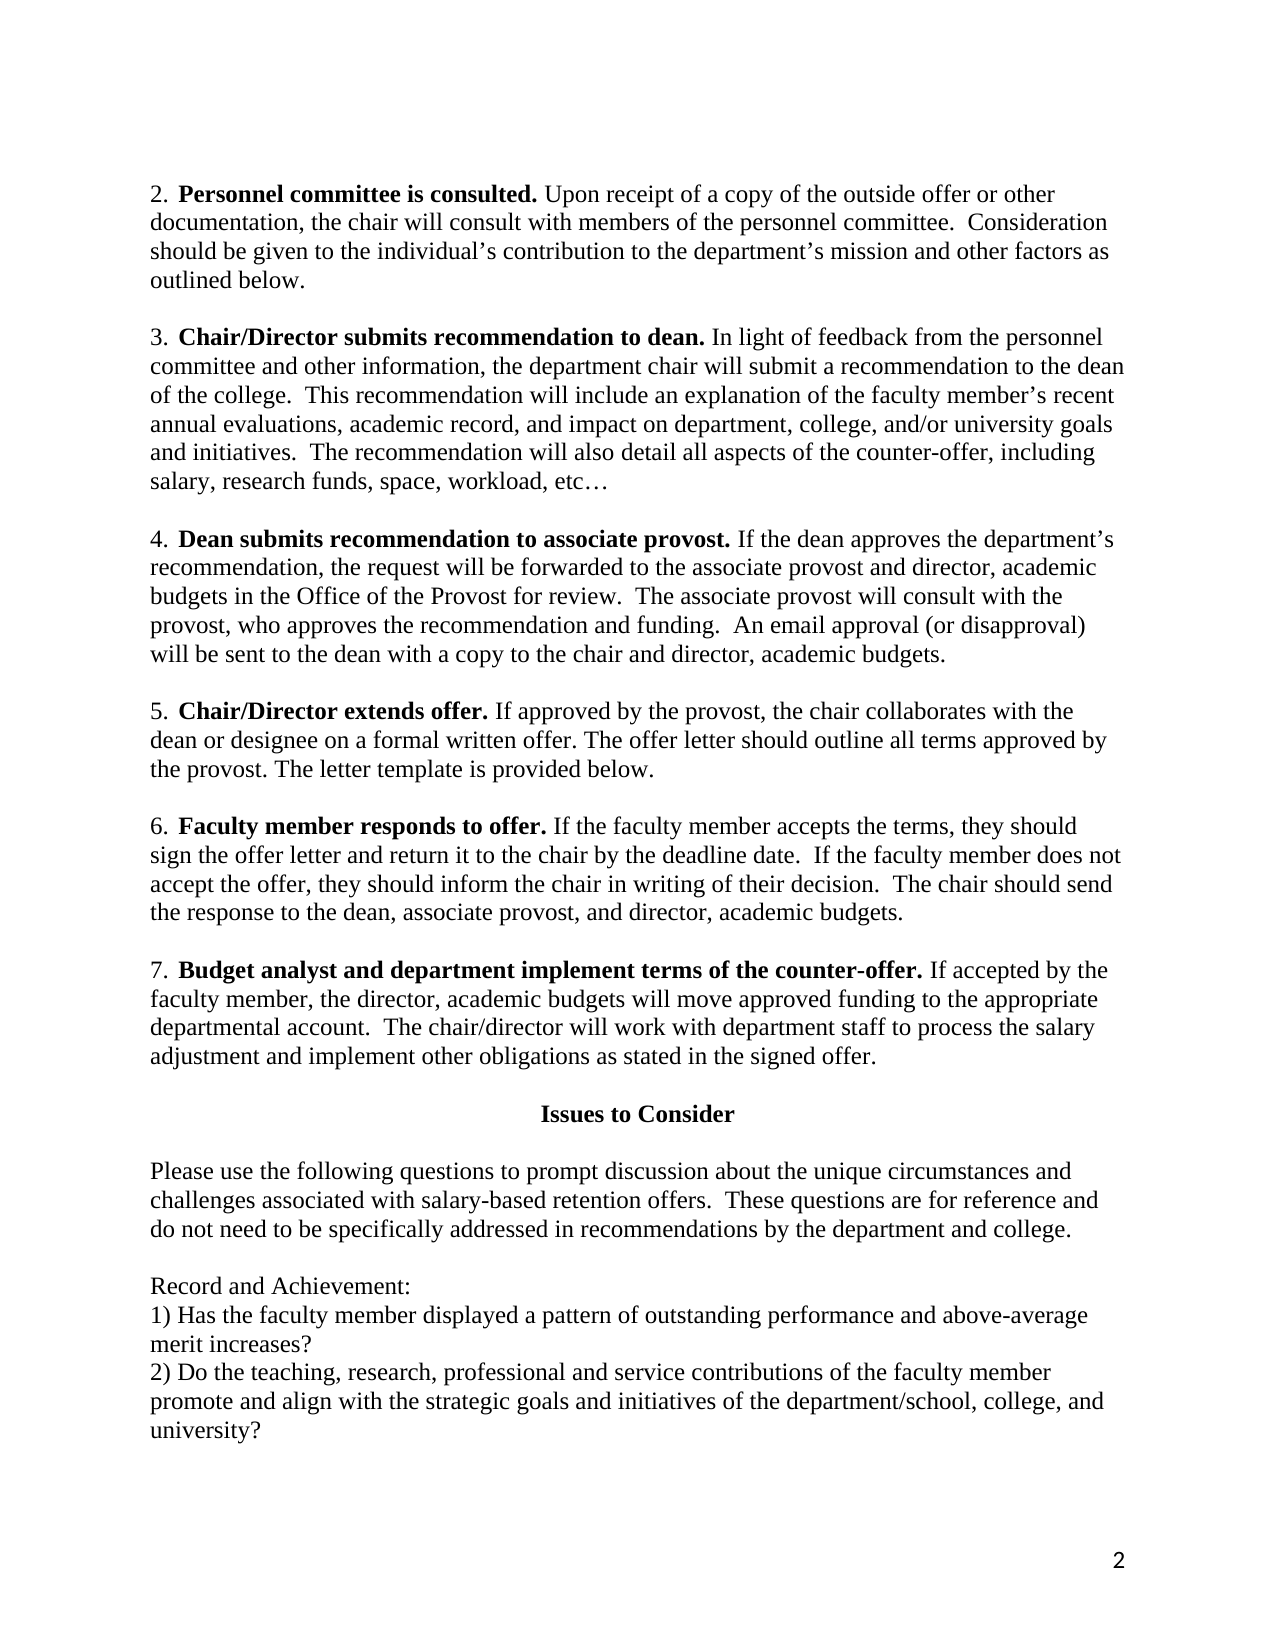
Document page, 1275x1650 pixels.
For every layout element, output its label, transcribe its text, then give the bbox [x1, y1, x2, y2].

list Dean submits recommendation to associate provost. If the dean approves the department’s recommendation, the request will be forwarded to the associate provost and director, academic budgets in the Office of the Provost for review. The associate provost will consult with the provost, who approves the recommendation and funding. An email approval (or disapproval) will be sent to the dean with a copy to the chair and director, academic budgets. [150, 524, 1125, 667]
text 1) Has the faculty member displayed a pattern of outstanding performance and above-average merit increases? [150, 1300, 1125, 1357]
text promote and align with the strategic goals and initiatives of the department/school, college, and university? [150, 1386, 1125, 1444]
text Please use the following questions to prompt discussion about the unique circumstances and challenges associated with salary-based retention offers. These questions are for reference and do not need to be specifically addressed in recommendations by the department and college. [150, 1156, 1125, 1242]
list Chair/Director extends offer. If approved by the provost, the chair collaborates with the dean or designee on a formal written offer. The offer letter should outline all terms approved by the provost. The letter template is provided below. [150, 696, 1125, 782]
text Record and Achievement: [150, 1271, 1125, 1300]
list Faculty member responds to offer. If the faculty member accepts the terms, they should sign the offer letter and return it to the chair by the deadline date. If the faculty member does not accept the offer, they should inform the chair in writing of their decision. The chair should send the response to the dean, associate provost, and director, academic budgets. [150, 811, 1125, 926]
text Issues to Consider [150, 1099, 1125, 1127]
list Budget analyst and department implement terms of the counter-offer. If accepted by the faculty member, the director, academic budgets will move approved funding to the appropriate departmental account. The chair/director will work with department staff to process the salary adjustment and implement other obligations as stated in the signed offer. [150, 955, 1125, 1070]
list Personnel committee is consulted. Upon receipt of a copy of the outside offer or other documentation, the chair will consult with members of the personnel committee. Consideration should be given to the individual’s contribution to the department’s mission and other factors as outlined below. [150, 179, 1125, 294]
text 2) Do the teaching, research, professional and service contributions of the faculty member [150, 1357, 1125, 1386]
list Chair/Director submits recommendation to dean. In light of feedback from the personnel committee and other information, the department chair will submit a recommendation to the dean of the college. This recommendation will include an explanation of the faculty member’s recent annual evaluations, academic record, and impact on department, college, and/or university goals and initiatives. The recommendation will also detail all aspects of the counter-offer, including salary, research funds, space, workload, etc… [150, 322, 1125, 495]
